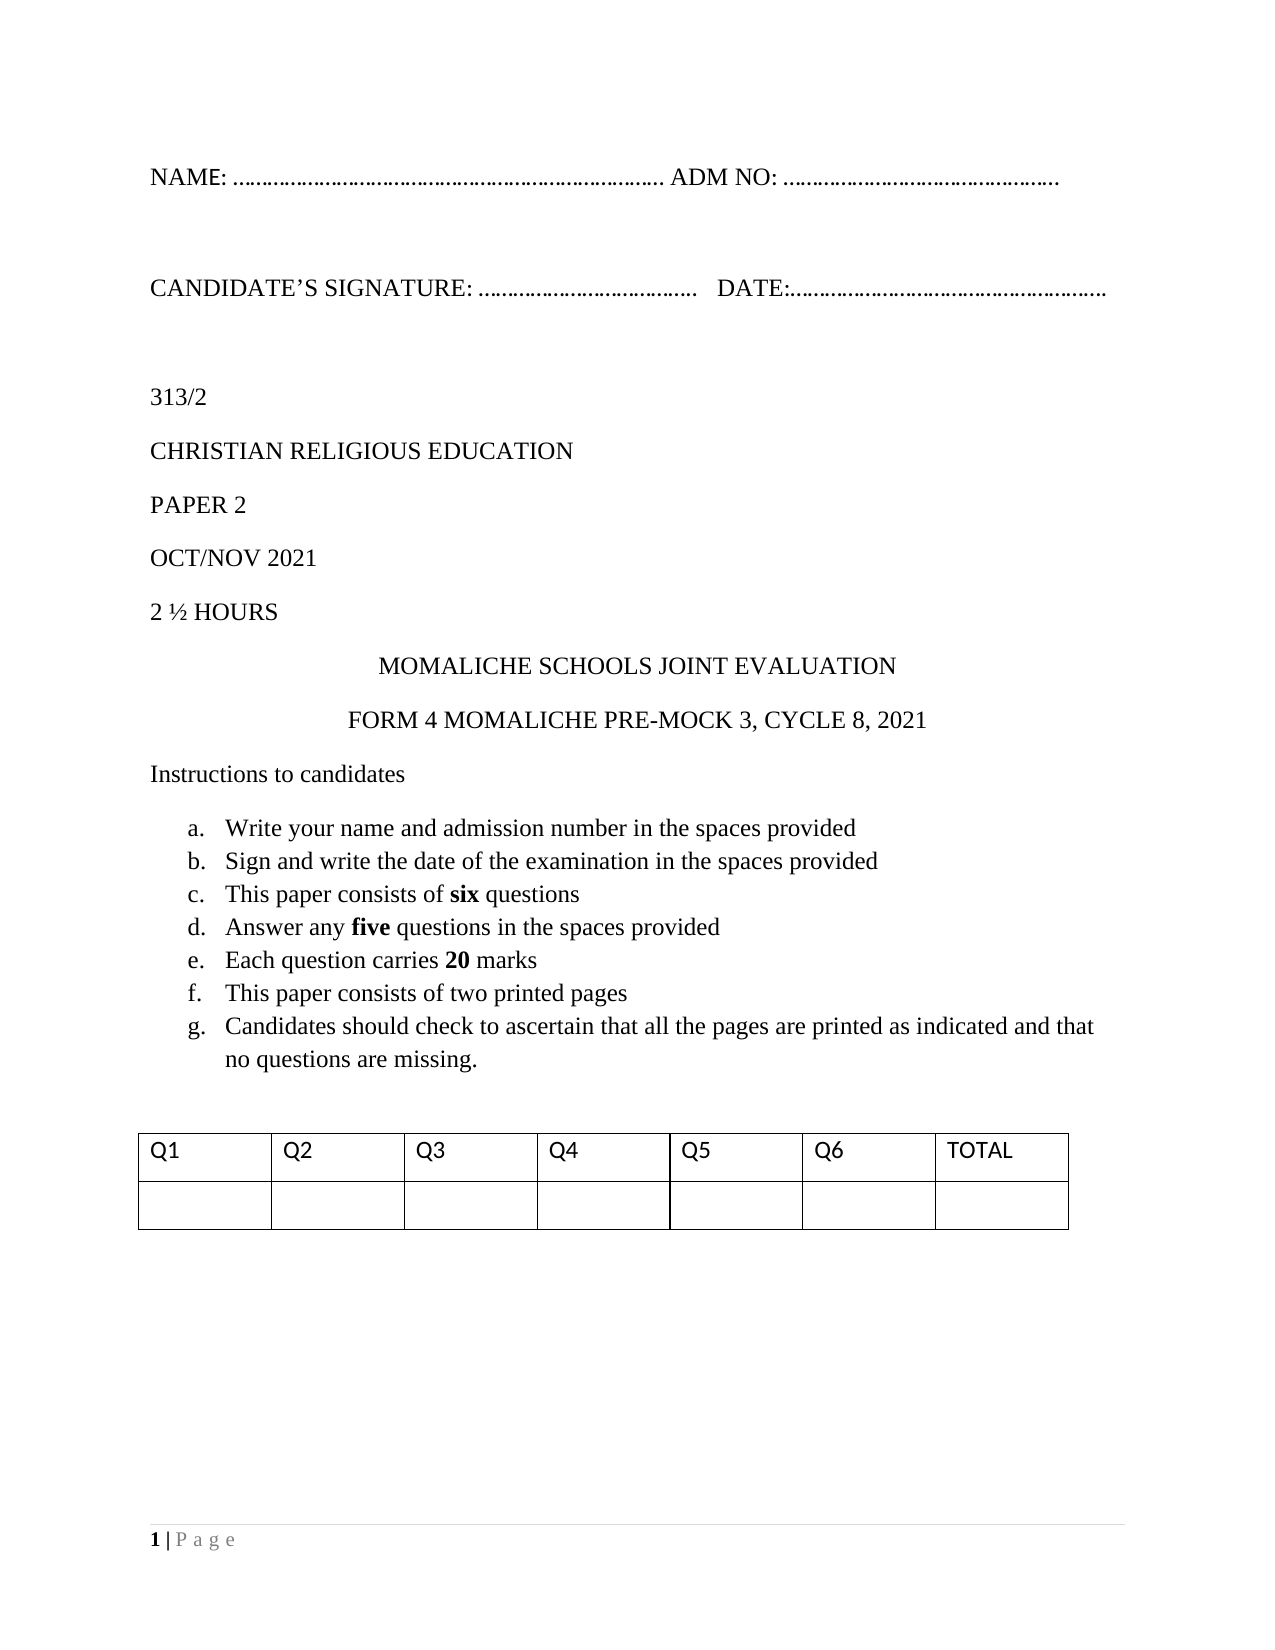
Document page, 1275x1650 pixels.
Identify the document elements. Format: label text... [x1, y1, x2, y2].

table_cell [405, 1182, 537, 1228]
table_cell [671, 1182, 802, 1228]
table_header Q4 [538, 1134, 669, 1181]
text NAME: ………………………………………………………………… ADM NO: ………………………………………… [150, 161, 1125, 191]
list This paper consists of six questions [187, 879, 1125, 908]
table_header Q3 [405, 1134, 537, 1181]
list Write your name and admission number in the spaces provided [187, 813, 1125, 842]
list Candidates should check to ascertain that all the pages are printed as indicated and that no questions are missing. [187, 1011, 1125, 1073]
table_header TOTAL [936, 1134, 1068, 1181]
table_cell [272, 1182, 404, 1228]
text PAPER 2 [150, 490, 1125, 518]
text Instructions to candidates [150, 759, 1125, 788]
text MOMALICHE SCHOOLS JOINT EVALUATION [150, 651, 1125, 680]
text FORM 4 MOMALICHE PRE-MOCK 3, CYCLE 8, 2021 [150, 705, 1125, 734]
list Each question carries 20 marks [187, 945, 1125, 974]
table_header Q1 [139, 1134, 271, 1181]
table_cell [139, 1182, 271, 1228]
list Answer any five questions in the spaces provided [187, 912, 1125, 941]
text CHRISTIAN RELIGIOUS EDUCATION [150, 436, 1125, 464]
table_header Q2 [272, 1134, 404, 1181]
list This paper consists of two printed pages [187, 978, 1125, 1007]
list Sign and write the date of the examination in the spaces provided [187, 846, 1125, 874]
table_cell [936, 1182, 1068, 1228]
text OCT/NOV 2021 [150, 543, 1125, 572]
table_cell [538, 1182, 669, 1228]
text 2 ½ HOURS [150, 597, 1125, 626]
text 313/2 [150, 382, 1125, 411]
text CANDIDATE’S SIGNATURE: ……………………………….. DATE:………………………………………………. [150, 272, 1125, 303]
table_header Q6 [803, 1134, 935, 1181]
table_cell [803, 1182, 935, 1228]
table_header Q5 [671, 1134, 802, 1181]
